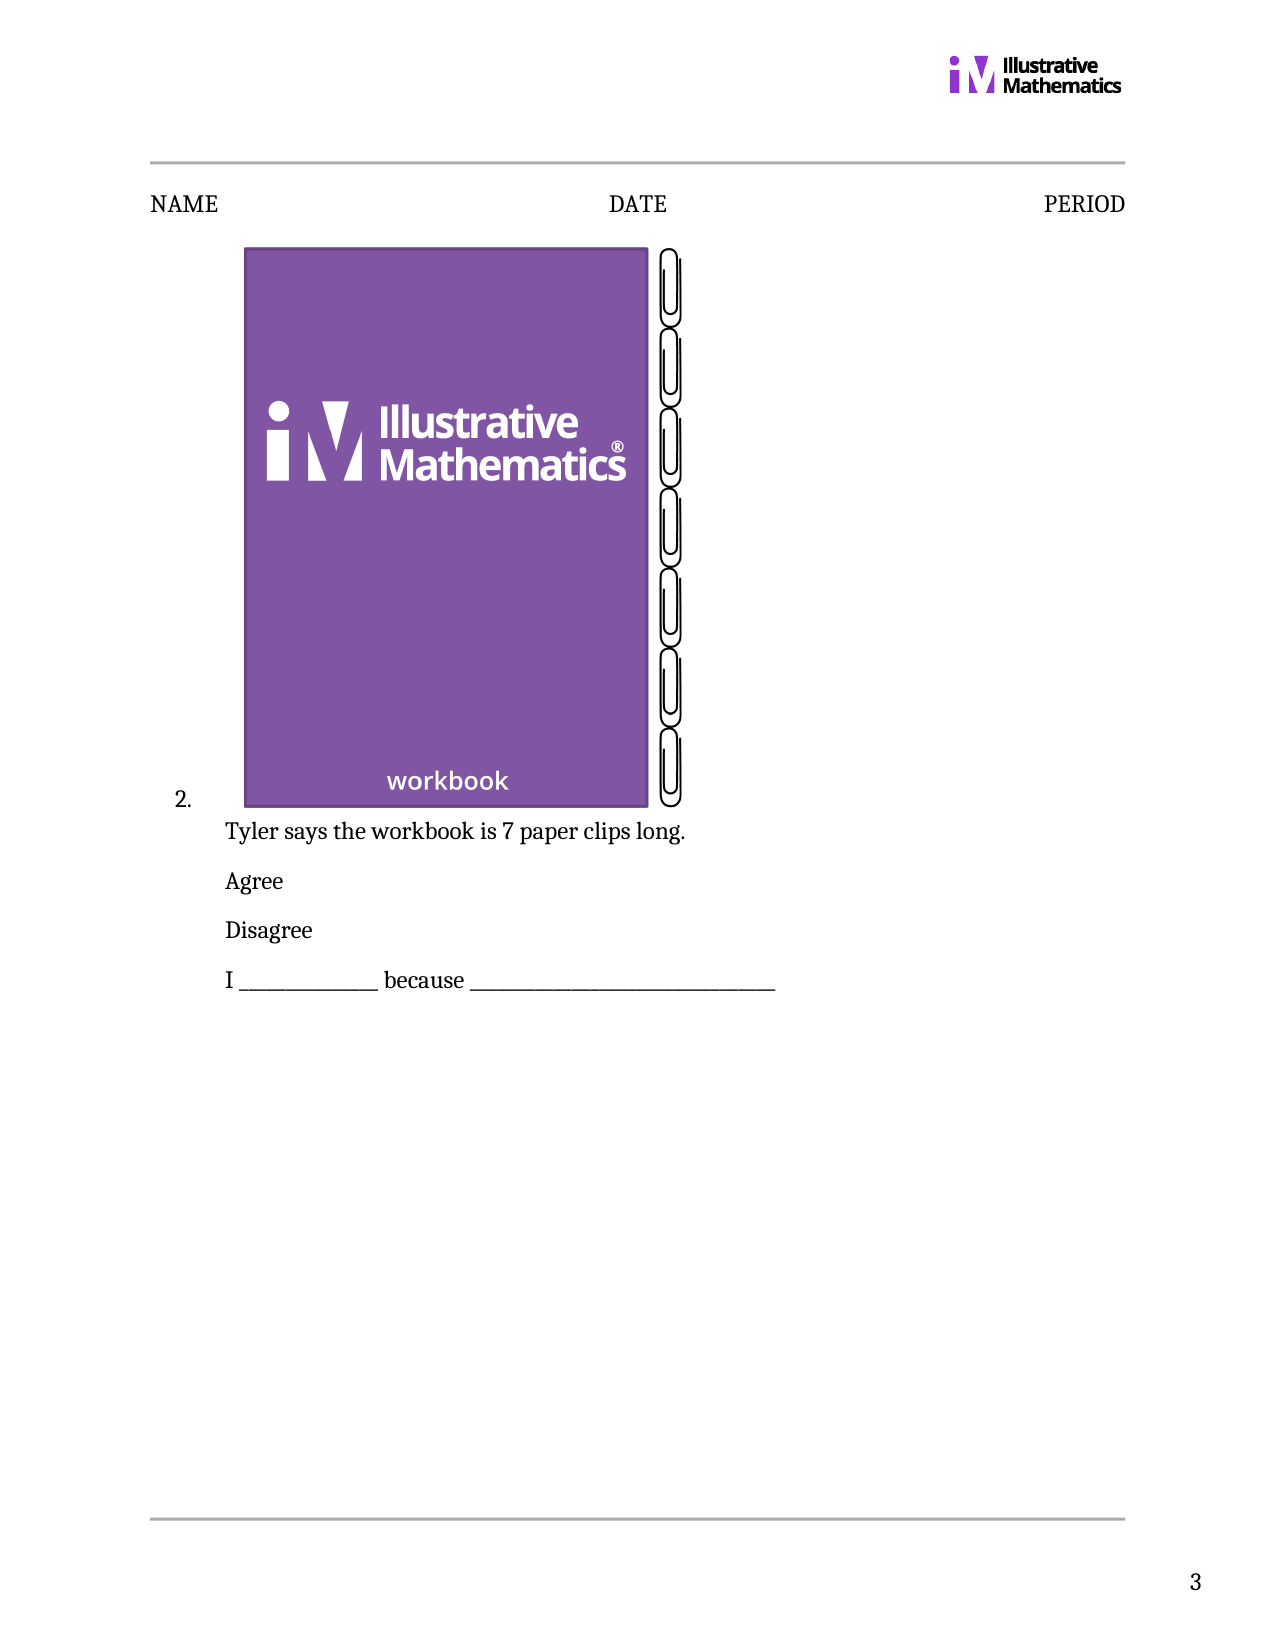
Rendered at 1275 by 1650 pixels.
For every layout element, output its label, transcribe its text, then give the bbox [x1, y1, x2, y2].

picture [949, 55, 1121, 93]
list Agree [175, 867, 1125, 896]
list I _______________ because _________________________________ [175, 966, 1125, 995]
list Tyler says the workbook is 7 paper clips long. [175, 817, 1125, 846]
picture [243, 247, 682, 808]
list Disagree [175, 916, 1125, 945]
